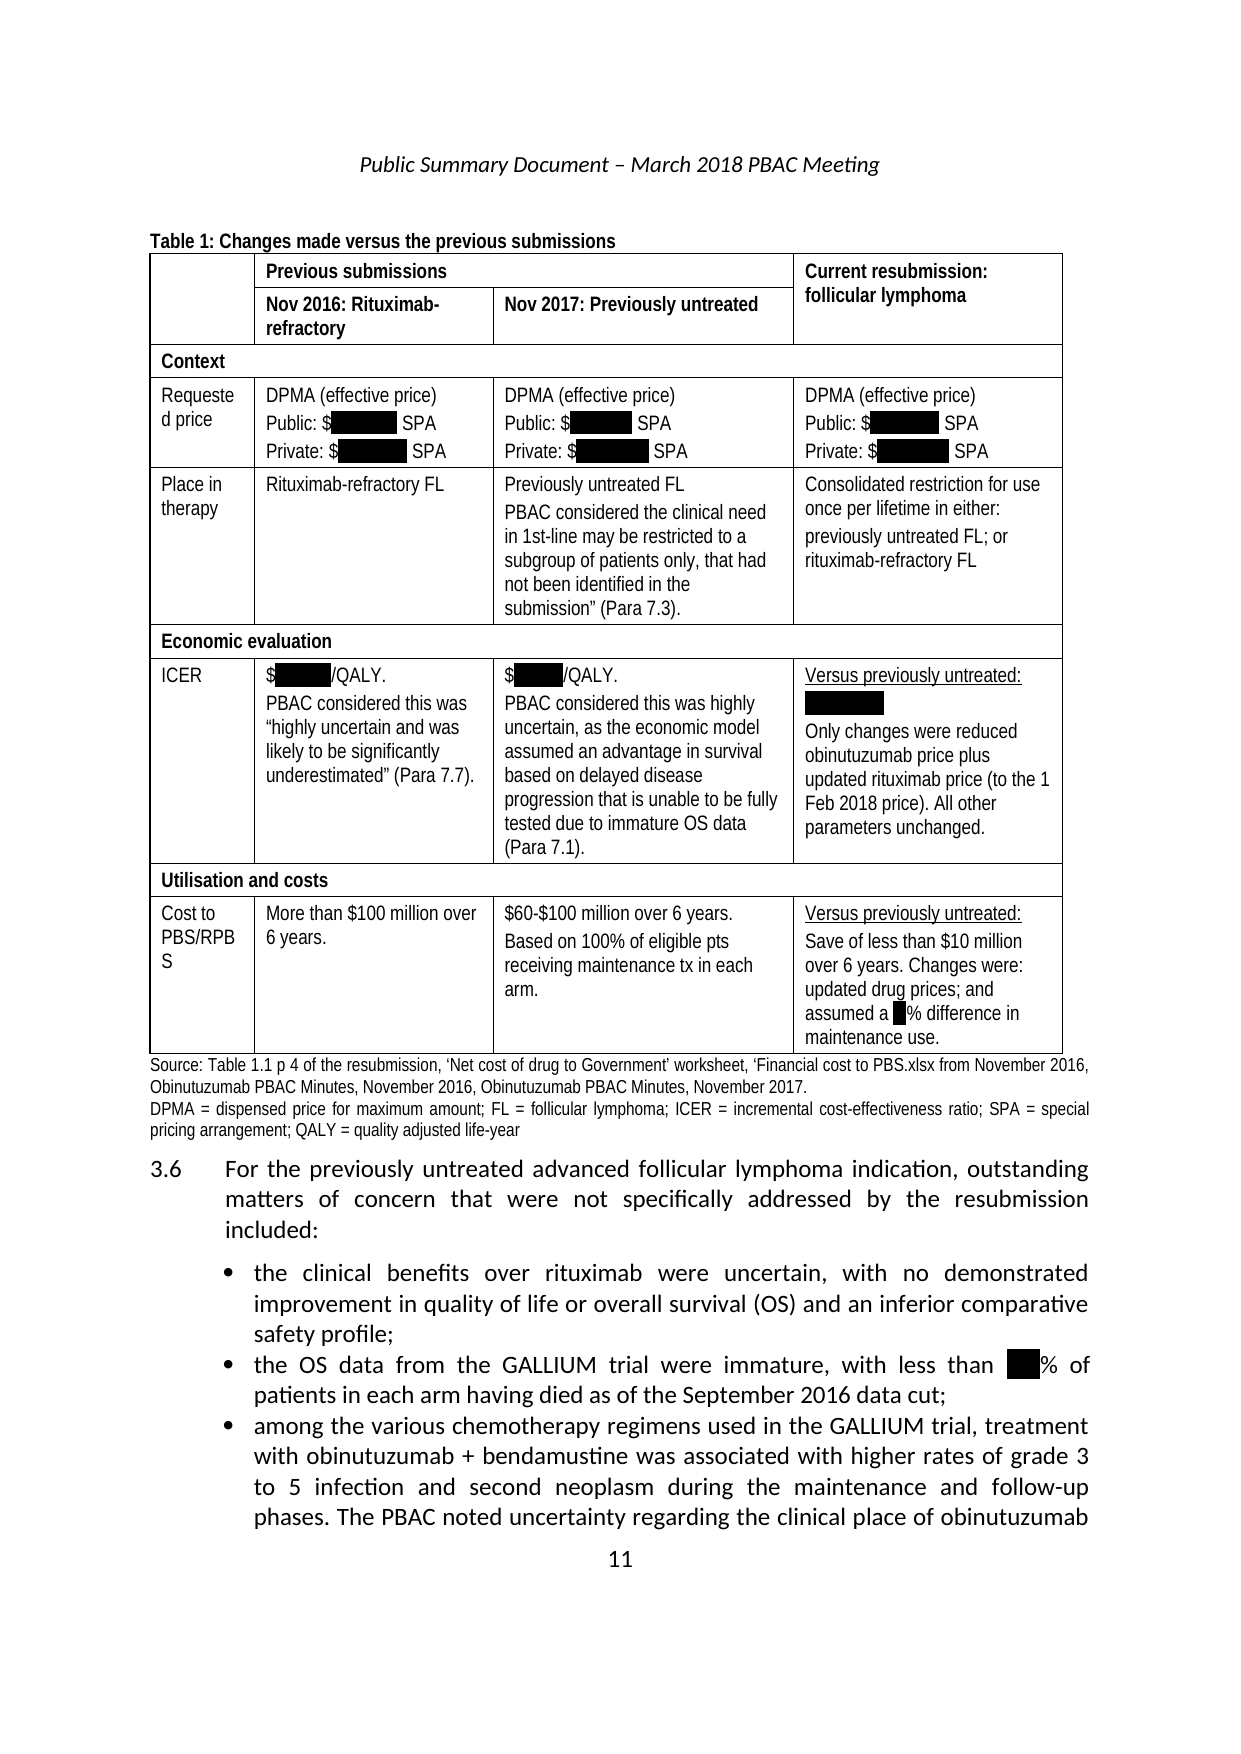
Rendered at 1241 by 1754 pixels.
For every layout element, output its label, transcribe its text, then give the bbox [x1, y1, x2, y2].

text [224, 1410, 1090, 1532]
list For the previously untreated advanced follicular lymphoma indication, outstanding matters of concern that were not specifically addressed by the resubmission included: [150, 1153, 1090, 1245]
table_cell More than $100 million over 6 years. [255, 897, 493, 1053]
text the clinical benefits over rituximab were uncertain, with no demonstrated improvement in quality of life or overall survival (OS) and an inferior comparative safety profile; [224, 1257, 1090, 1349]
table_cell Versus previously untreated: '''''''''''''''''''''''' Only changes were reduced obinutuzumab price plus updated rituximab price (to the 1 Feb 2018 price). All other parameters unchanged. [794, 659, 1062, 863]
table_cell Versus previously untreated: Save of less than $10 million over 6 years. Changes were: updated drug prices; and assumed a ''''% difference in maintenance use. [794, 897, 1062, 1053]
table_cell Nov 2016: Rituximab-refractory [255, 288, 493, 344]
table_header Current resubmission: follicular lymphoma [794, 254, 1062, 344]
table_cell Context [151, 345, 1062, 377]
table_cell Place in therapy [151, 468, 254, 624]
table_cell DPMA (effective price) Public: $'''''''''''''''''''' SPA Private: $''''''''''''''''''''' SPA [255, 378, 493, 467]
table_cell Cost to PBS/RPBS [151, 897, 254, 1053]
table_cell Nov 2017: Previously untreated [494, 288, 793, 344]
table_cell DPMA (effective price) Public: $''''''''''''''''''' SPA Private: $'''''''''''''''''''''' SPA [494, 378, 793, 467]
table_header Previous submissions [255, 254, 793, 287]
table_cell Requested price [151, 378, 254, 467]
table_cell DPMA (effective price) Public: $''''''''''''''''''''' SPA Private: $'''''''''''''''''''''' SPA [794, 378, 1062, 467]
table_cell Economic evaluation [151, 625, 1062, 657]
table_cell $60-$100 million over 6 years. Based on 100% of eligible pts receiving maintenance tx in each arm. [494, 897, 793, 1053]
table_cell Consolidated restriction for use once per lifetime in either: previously untreated FL; or rituximab-refractory FL [794, 468, 1062, 624]
table_cell Rituximab-refractory FL [255, 468, 493, 624]
table_cell Utilisation and costs [151, 864, 1062, 896]
table_cell $'''''''''''''''/QALY. PBAC considered this was highly uncertain, as the economic model assumed an advantage in survival based on delayed disease progression that is unable to be fully tested due to immature OS data (Para 7.1). [494, 659, 793, 863]
table_cell ICER [151, 659, 254, 863]
text the OS data from the GALLIUM trial were immature, with less than ''''''% of patients in each arm having died as of the September 2016 data cut; [224, 1349, 1090, 1410]
text Source: Table 1.1 p 4 of the resubmission, ‘Net cost of drug to Government’ worksheet, ‘Financial cost to PBS.xlsx from November 2016, Obinutuzumab PBAC Minutes, November 2016, Obinutuzumab PBAC Minutes, November 2017. [150, 1054, 1090, 1097]
table_cell $'''''''''''''''''/QALY. PBAC considered this was “highly uncertain and was likely to be significantly underestimated” (Para 7.7). [255, 659, 493, 863]
table_header [151, 254, 254, 344]
table_cell Previously untreated FL PBAC considered the clinical need in 1st-line may be restricted to a subgroup of patients only, that had not been identified in the submission” (Para 7.3). [494, 468, 793, 624]
text DPMA = dispensed price for maximum amount; FL = follicular lymphoma; ICER = incremental cost-effectiveness ratio; SPA = special pricing arrangement; QALY = quality adjusted life-year [150, 1097, 1090, 1141]
text Table 1: Changes made versus the previous submissions [150, 229, 1090, 253]
